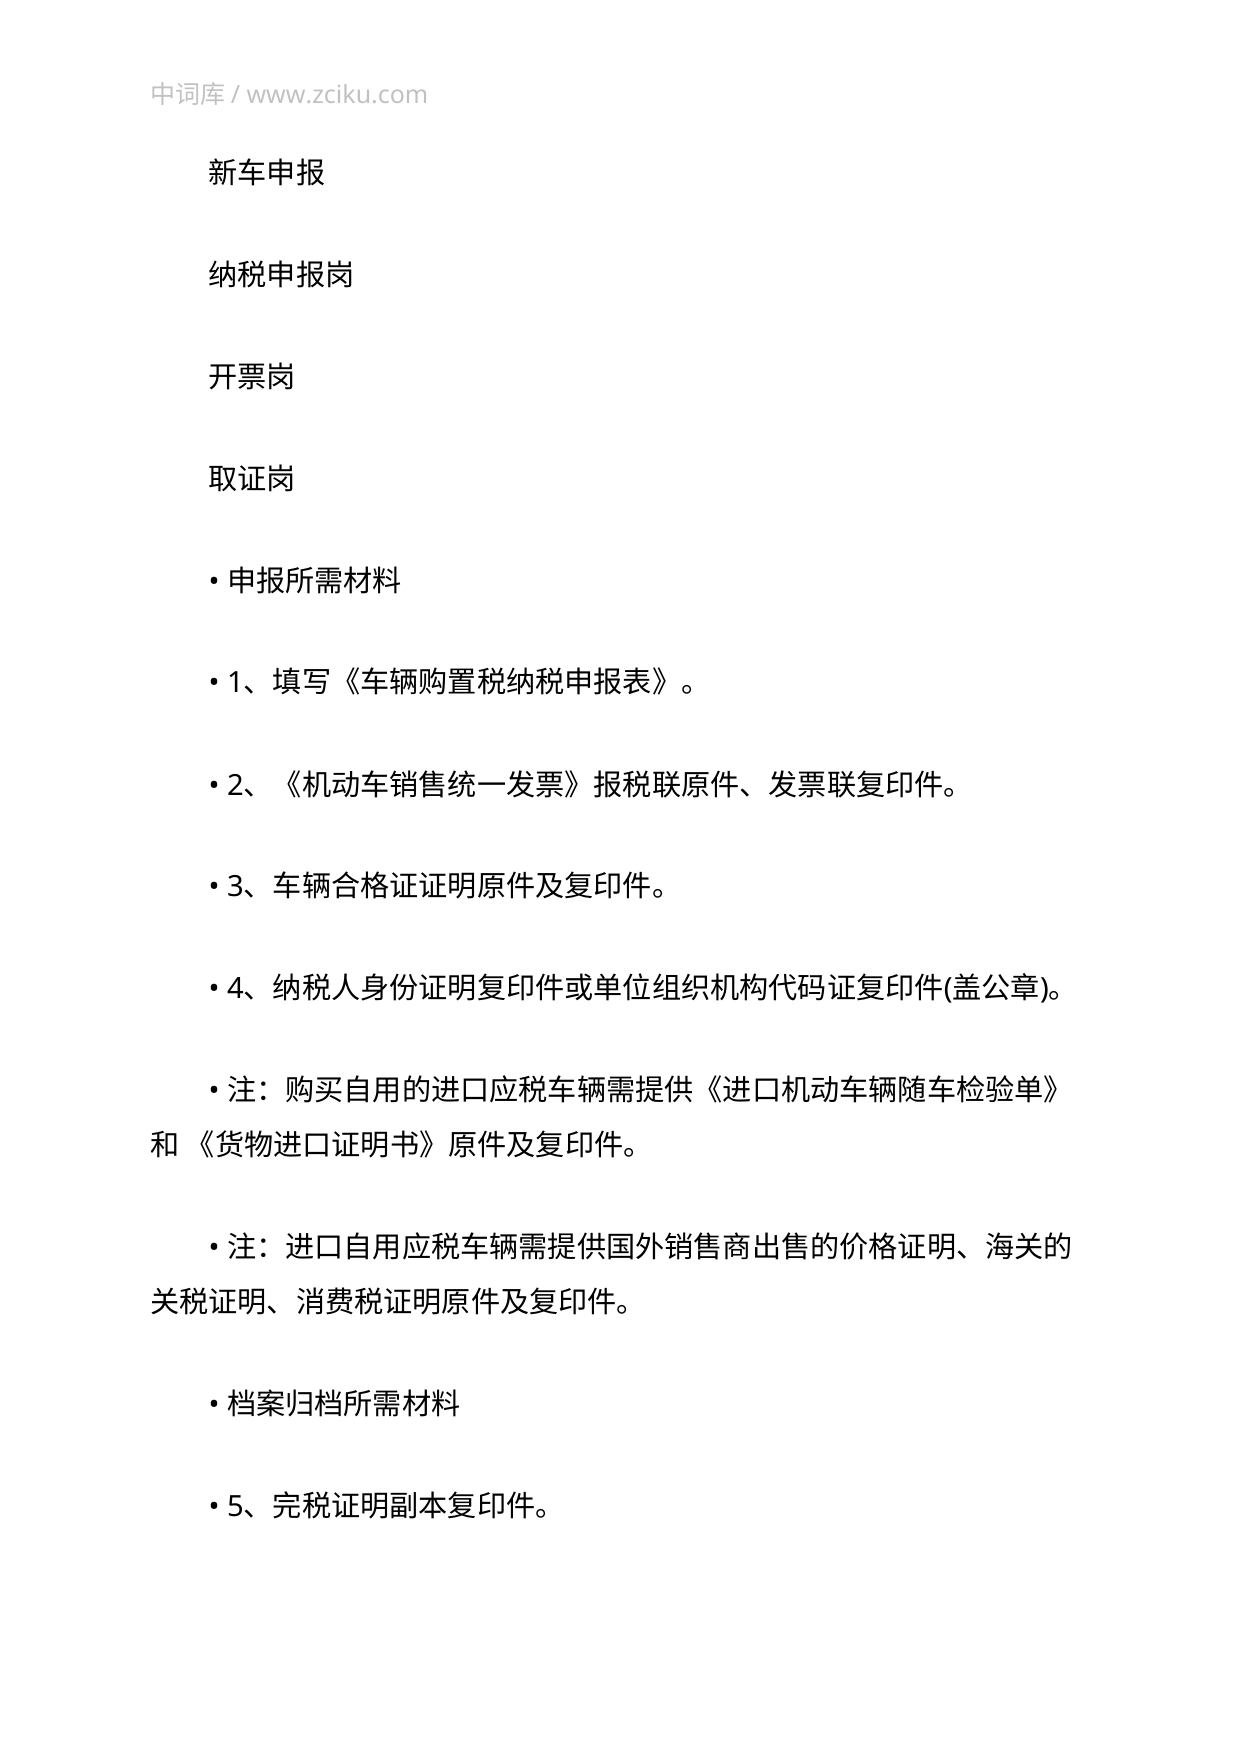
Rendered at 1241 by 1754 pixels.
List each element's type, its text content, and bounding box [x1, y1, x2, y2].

text • 4、纳税人身份证明复印件或单位组织机构代码证复印件(盖公章)。 [150, 965, 1090, 1007]
text 开票岗 [150, 353, 1090, 396]
text • 申报所需材料 [150, 557, 1090, 599]
text • 1、填写《车辆购置税纳税申报表》。 [150, 659, 1090, 701]
text • 5、完税证明副本复印件。 [150, 1482, 1090, 1525]
text 新车申报 [150, 150, 1090, 192]
text 纳税申报岗 [150, 252, 1090, 294]
text • 2、《机动车销售统一发票》报税联原件、发票联复印件。 [150, 761, 1090, 803]
text • 注：购买自用的进口应税车辆需提供《进口机动车辆随车检验单》和 《货物进口证明书》原件及复印件。 [150, 1067, 1090, 1164]
text • 注：进口自用应税车辆需提供国外销售商出售的价格证明、海关的关税证明、消费税证明原件及复印件。 [150, 1224, 1090, 1321]
text 取证岗 [150, 455, 1090, 498]
text • 3、车辆合格证证明原件及复印件。 [150, 863, 1090, 905]
text • 档案归档所需材料 [150, 1381, 1090, 1423]
